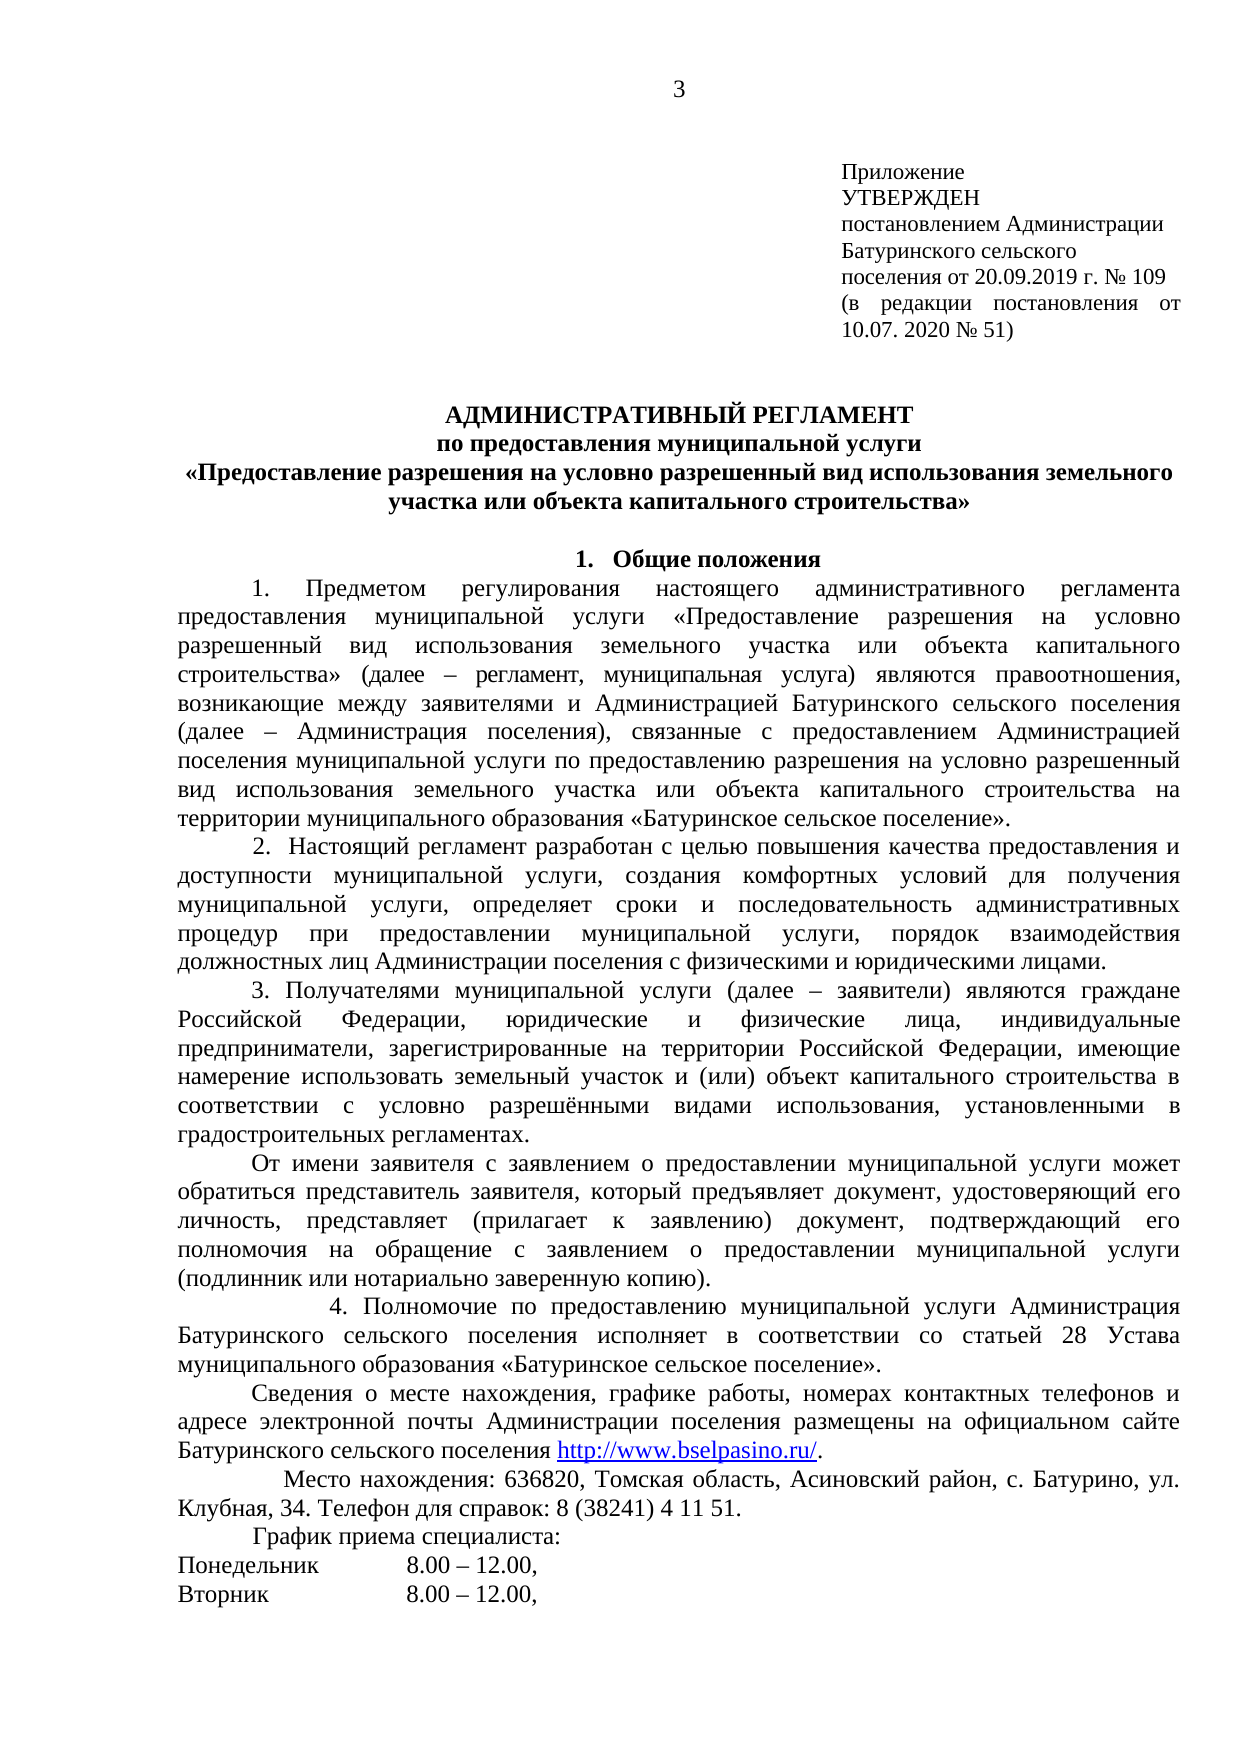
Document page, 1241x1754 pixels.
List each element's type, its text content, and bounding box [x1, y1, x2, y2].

text по предоставления муниципальной услуги [177, 428, 1181, 457]
text От имени заявителя с заявлением о предоставлении муниципальной услуги может обратиться представитель заявителя, который предъявляет документ, удостоверяющий его личность, представляет (прилагает к заявлению) документ, подтверждающий его полномочия на обращение с заявлением о предоставлении муниципальной услуги (подлинник или нотариально заверенную копию). [177, 1148, 1181, 1291]
text постановлением Администрации [841, 210, 1181, 237]
list Общие положения [215, 544, 1181, 573]
text (в редакции постановления от 10.07. 2020 № 51) [841, 289, 1181, 342]
text Батуринского сельского [841, 237, 1181, 263]
text Понедельник 8.00 – 12.00, [177, 1550, 1181, 1579]
text поселения от 20.09.2019 г. № 109 [841, 263, 1181, 289]
text Приложение [841, 158, 1181, 184]
text Сведения о месте нахождения, графике работы, номерах контактных телефонов и адресе электронной почты Администрации поселения размещены на официальном сайте Батуринского сельского поселения http://www.bselpasino.ru/. [177, 1378, 1181, 1464]
text Место нахождения: 636820, Томская область, Асиновский район, с. Батурино, ул. Клубная, 34. Телефон для справок: 8 (38241) 4 11 51. [177, 1464, 1181, 1521]
text График приема специалиста: [177, 1521, 1181, 1550]
text «Предоставление разрешения на условно разрешенный вид использования земельного участка или объекта капитального строительства» [177, 457, 1181, 515]
text 3. Получателями муниципальной услуги (далее – заявители) являются граждане Российской Федерации, юридические и физические лица, индивидуальные предприниматели, зарегистрированные на территории Российской Федерации, имеющие намерение использовать земельный участок и (или) объект капитального строительства в соответствии с условно разрешёнными видами использования, установленными в градостроительных регламентах. [177, 975, 1181, 1148]
text 2. Настоящий регламент разработан с целью повышения качества предоставления и доступности муниципальной услуги, создания комфортных условий для получения муниципальной услуги, определяет сроки и последовательность административных процедур при предоставлении муниципальной услуги, порядок взаимодействия должностных лиц Администрации поселения с физическими и юридическими лицами. [177, 831, 1181, 975]
text УТВЕРЖДЕН [841, 184, 1181, 210]
text 1. Предметом регулирования настоящего административного регламента предоставления муниципальной услуги «Предоставление разрешения на условно разрешенный вид использования земельного участка или объекта капитального строительства» (далее – регламент, муниципальная услуга) являются правоотношения, возникающие между заявителями и Администрацией Батуринского сельского поселения (далее – Администрация поселения), связанные с предоставлением Администрацией поселения муниципальной услуги по предоставлению разрешения на условно разрешенный вид использования земельного участка или объекта капитального строительства на территории муниципального образования «Батуринское сельское поселение». [177, 573, 1181, 831]
text 4. Полномочие по предоставлению муниципальной услуги Администрация Батуринского сельского поселения исполняет в соответствии со статьей 28 Устава муниципального образования «Батуринское сельское поселение». [177, 1291, 1181, 1378]
text АДМИНИСТРАТИВНЫЙ РЕГЛАМЕНТ [177, 400, 1181, 428]
text Вторник 8.00 – 12.00, [177, 1579, 1181, 1608]
